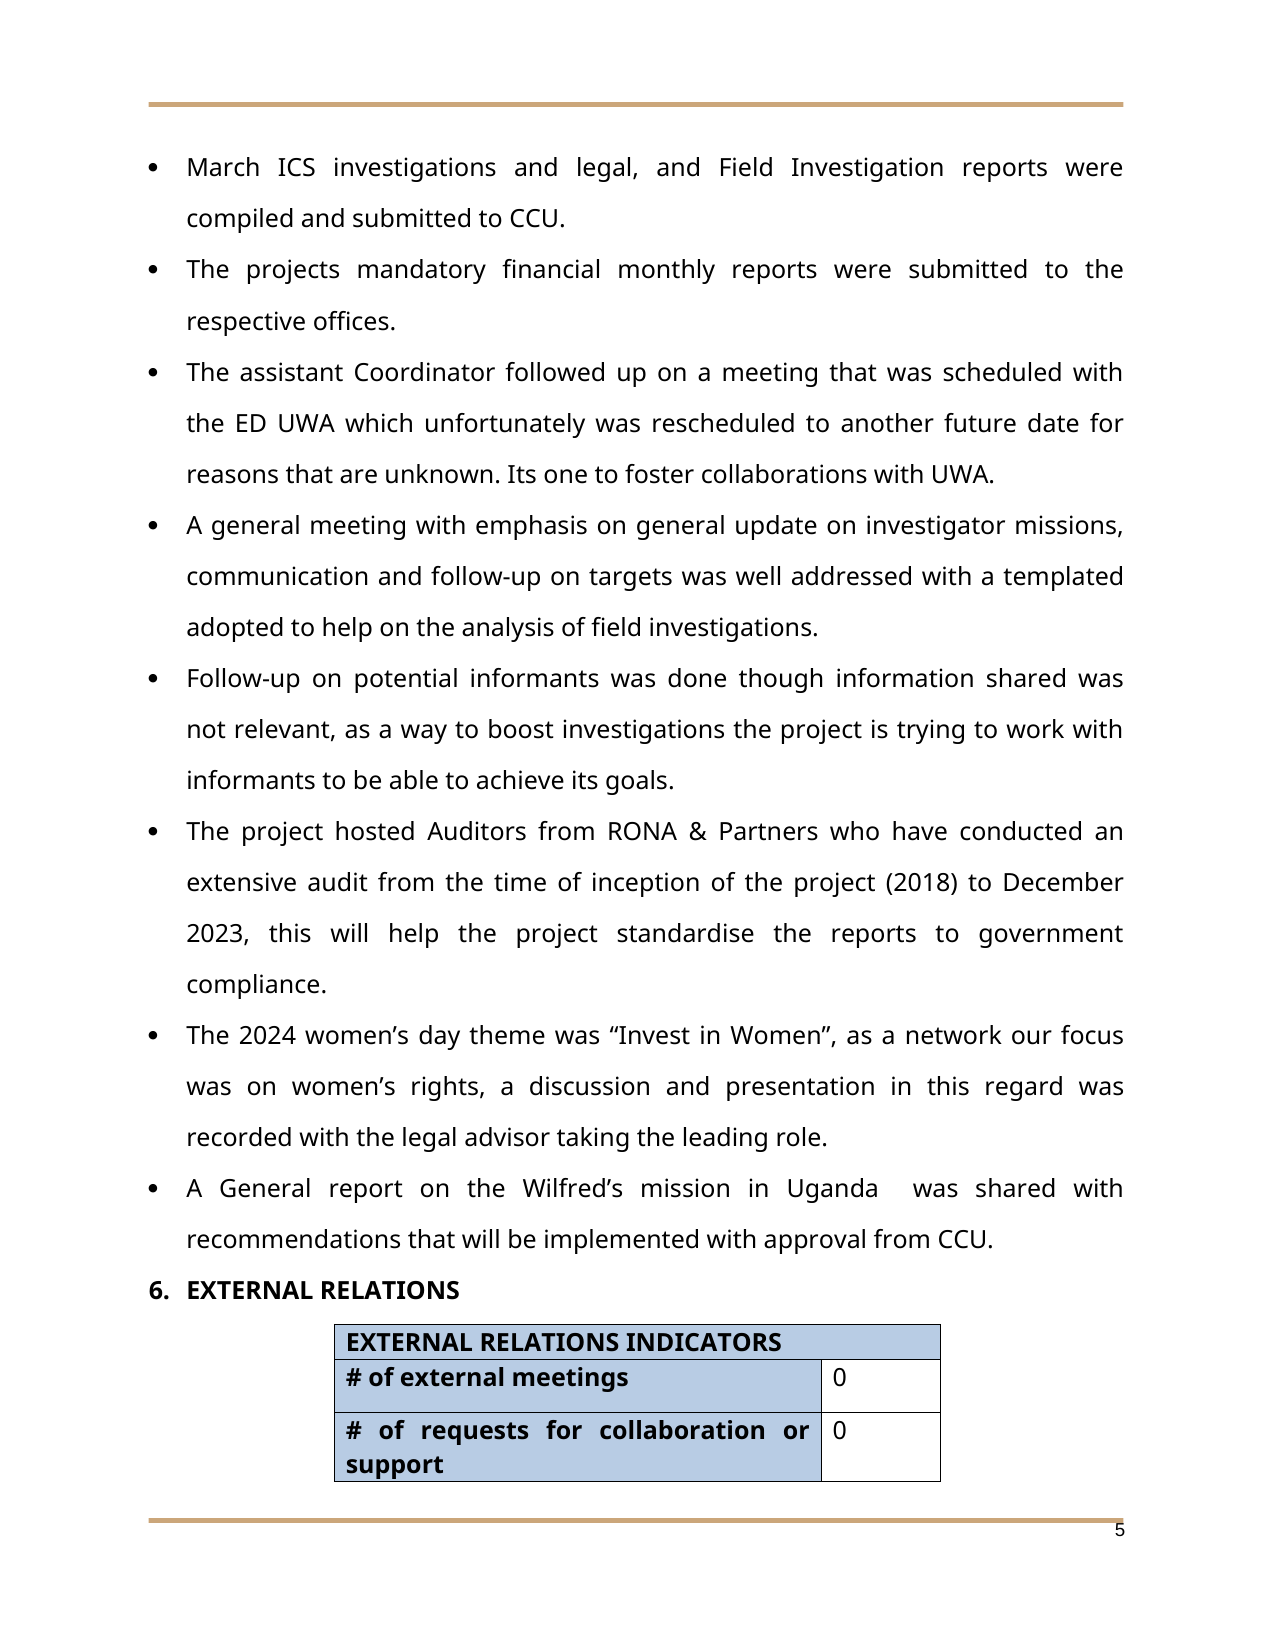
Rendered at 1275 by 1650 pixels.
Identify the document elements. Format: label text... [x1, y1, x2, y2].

list The projects mandatory financial monthly reports were submitted to the respective offices. [148, 252, 1125, 337]
list EXTERNAL RELATIONS [148, 1273, 1125, 1307]
list The 2024 women’s day theme was “Invest in Women”, as a network our focus was on women’s rights, a discussion and presentation in this regard was recorded with the legal advisor taking the leading role. [148, 1018, 1125, 1154]
list A General report on the Wilfred’s mission in Uganda was shared with recommendations that will be implemented with approval from CCU. [148, 1171, 1125, 1256]
picture [148, 102, 1124, 107]
table_cell # of requests for collaboration or support [335, 1413, 821, 1481]
list The assistant Coordinator followed up on a meeting that was scheduled with the ED UWA which unfortunately was rescheduled to another future date for reasons that are unknown. Its one to foster collaborations with UWA. [148, 354, 1125, 490]
table_cell # of external meetings [335, 1360, 821, 1412]
list March ICS investigations and legal, and Field Investigation reports were compiled and submitted to CCU. [148, 150, 1125, 235]
list The project hosted Auditors from RONA & Partners who have conducted an extensive audit from the time of inception of the project (2018) to December 2023, this will help the project standardise the reports to government compliance. [148, 813, 1125, 1001]
list Follow-up on potential informants was done though information shared was not relevant, as a way to boost investigations the project is trying to work with informants to be able to achieve its goals. [148, 660, 1125, 797]
list A general meeting with emphasis on general update on investigator missions, communication and follow-up on targets was well addressed with a templated adopted to help on the analysis of field investigations. [148, 507, 1125, 643]
table_header EXTERNAL RELATIONS INDICATORS [335, 1325, 940, 1359]
table_cell 0 [822, 1360, 940, 1412]
picture [148, 1518, 1124, 1523]
table_cell 0 [822, 1413, 940, 1481]
